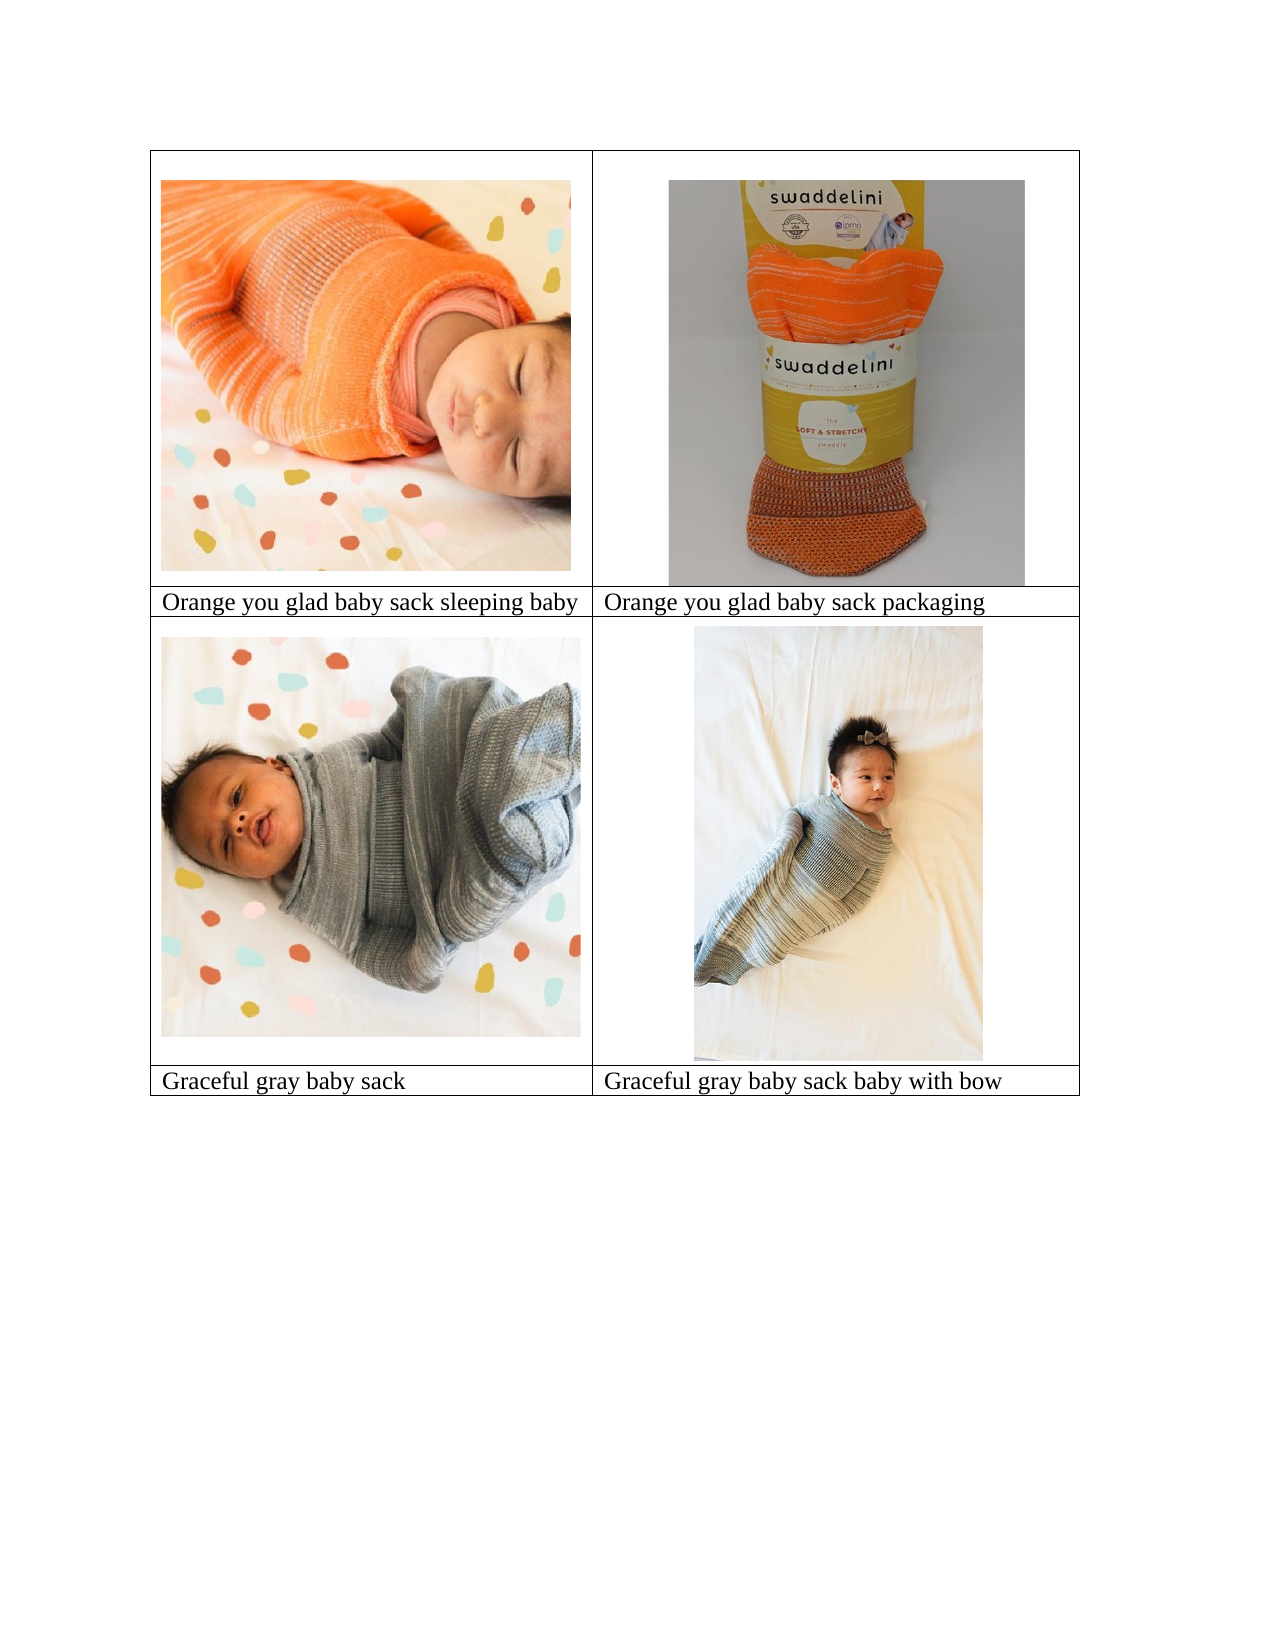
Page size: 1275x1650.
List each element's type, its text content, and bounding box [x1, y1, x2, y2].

table_cell Orange you glad baby sack sleeping baby [151, 587, 592, 616]
table_cell [593, 151, 1079, 586]
picture [160, 180, 571, 571]
table_cell [151, 617, 592, 1065]
picture [614, 180, 1065, 586]
table_cell Graceful gray baby sack baby with bow [593, 1066, 1079, 1095]
table_cell Graceful gray baby sack [151, 1066, 592, 1095]
table_cell Orange you glad baby sack packaging [593, 587, 1079, 616]
picture [161, 637, 581, 1037]
picture [694, 626, 983, 1061]
table_cell [151, 151, 592, 586]
table_cell [593, 617, 1079, 1065]
